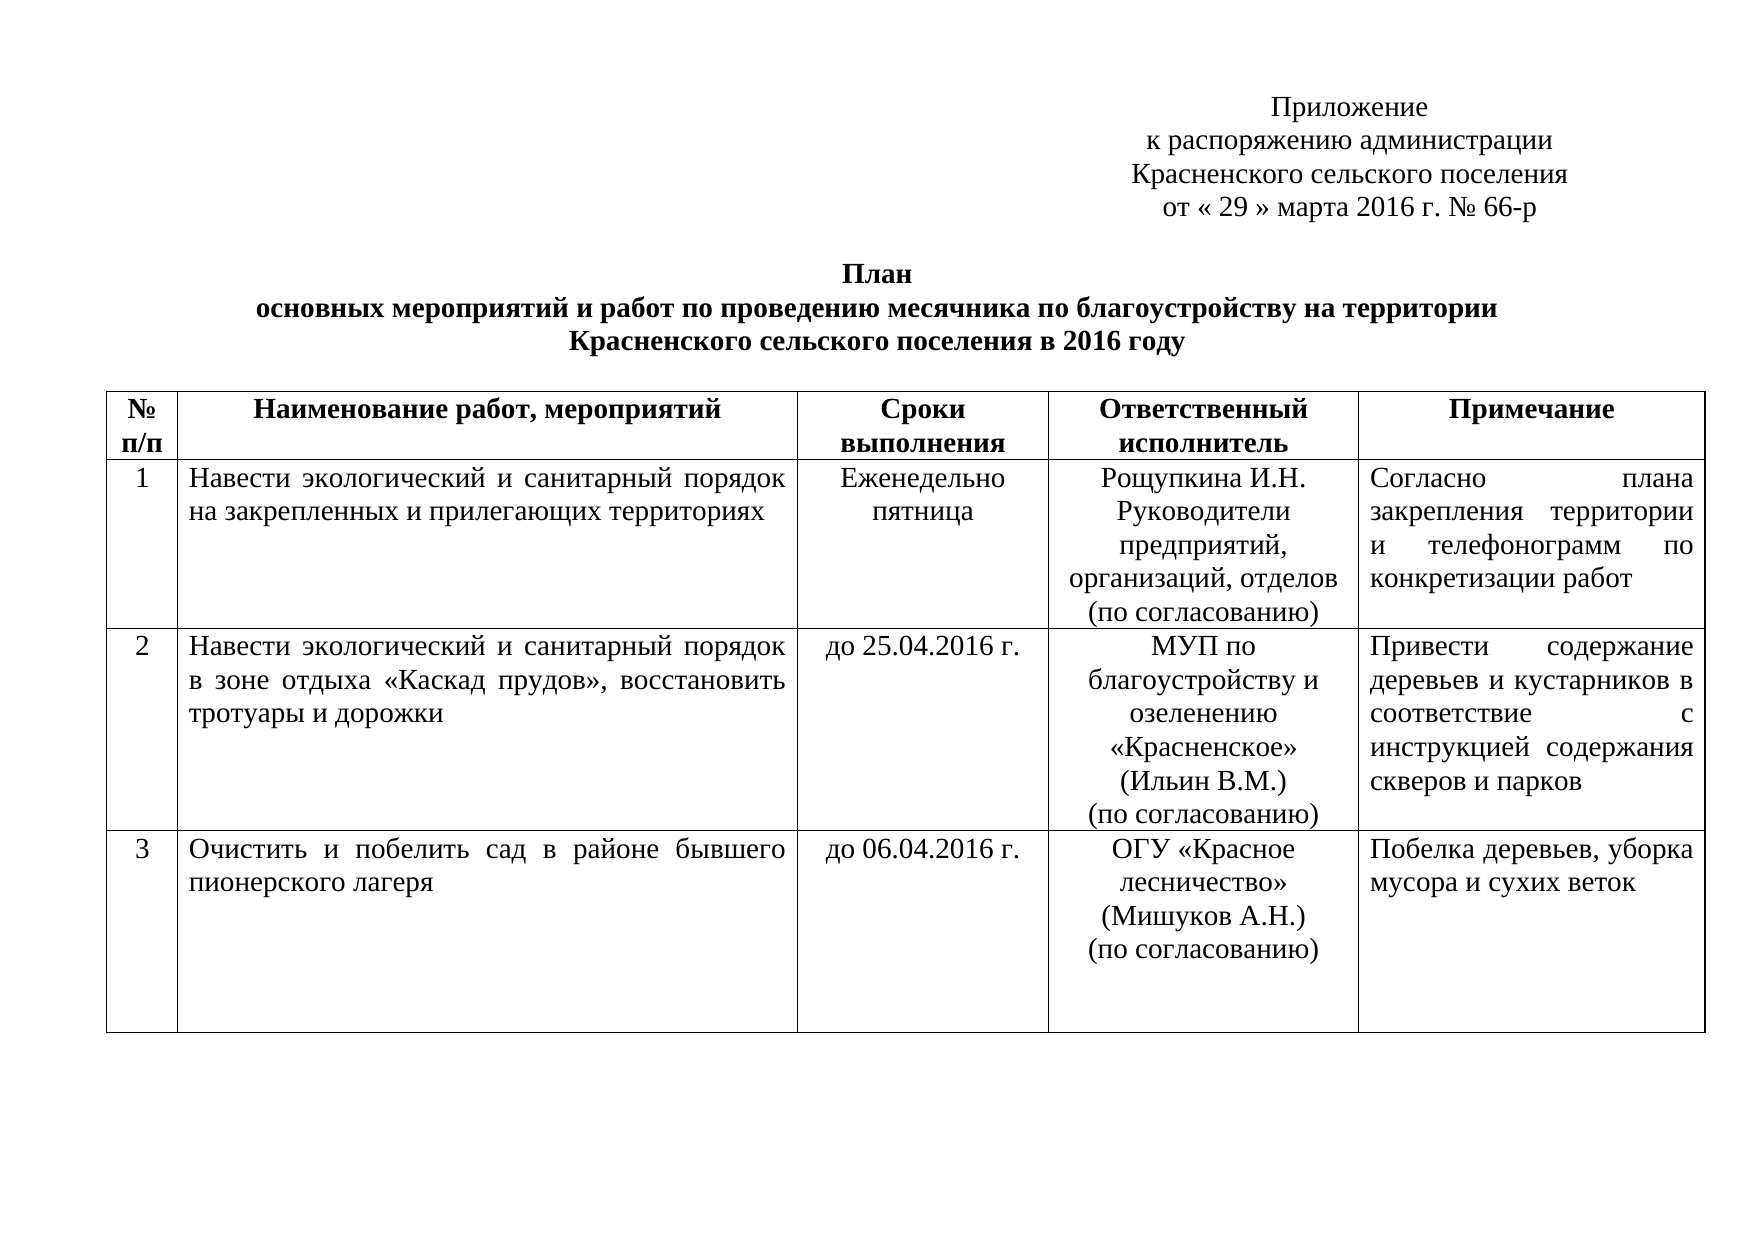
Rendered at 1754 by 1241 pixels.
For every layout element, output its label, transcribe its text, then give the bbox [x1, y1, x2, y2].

table_cell до 25.04.2016 г. [798, 629, 1048, 830]
table_header Сроки выполнения [798, 392, 1048, 459]
text основных мероприятий и работ по проведению месячника по благоустройству на территории [118, 290, 1636, 323]
table_cell 1 [107, 460, 177, 627]
table_cell ОГУ «Красное лесничество» (Мишуков А.Н.) (по согласованию) [1049, 831, 1358, 1032]
table_cell до 06.04.2016 г. [798, 831, 1048, 1032]
table_cell 3 [107, 831, 177, 1032]
table_cell Навести экологический и санитарный порядок на закрепленных и прилегающих территориях [178, 460, 797, 627]
text от « 29 » марта 2016 г. № 66-р [1063, 189, 1636, 223]
text Приложение [1063, 89, 1636, 122]
text План [118, 256, 1636, 290]
table_header Ответственный исполнитель [1049, 392, 1358, 459]
table_cell Согласно плана закрепления территории и телефонограмм по конкретизации работ [1359, 460, 1704, 627]
table_cell 2 [107, 629, 177, 830]
table_cell Еженедельно пятница [798, 460, 1048, 627]
table_header Наименование работ, мероприятий [178, 392, 797, 459]
table_cell Привести содержание деревьев и кустарников в соответствие с инструкцией содержания скверов и парков [1359, 629, 1704, 830]
text Красненского сельского поселения в 2016 году [118, 323, 1636, 357]
table_cell Навести экологический и санитарный порядок в зоне отдыха «Каскад прудов», восстановить тротуары и дорожки [178, 629, 797, 830]
table_cell Очистить и побелить сад в районе бывшего пионерского лагеря [178, 831, 797, 1032]
table_cell Побелка деревьев, уборка мусора и сухих веток [1359, 831, 1704, 1032]
table_header Примечание [1359, 392, 1704, 459]
table_cell Рощупкина И.Н. Руководители предприятий, организаций, отделов (по согласованию) [1049, 460, 1358, 627]
table_header № п/п [107, 392, 177, 459]
table_cell МУП по благоустройству и озеленению «Красненское» (Ильин В.М.) (по согласованию) [1049, 629, 1358, 830]
text к распоряжению администрации Красненского сельского поселения [1063, 122, 1636, 189]
